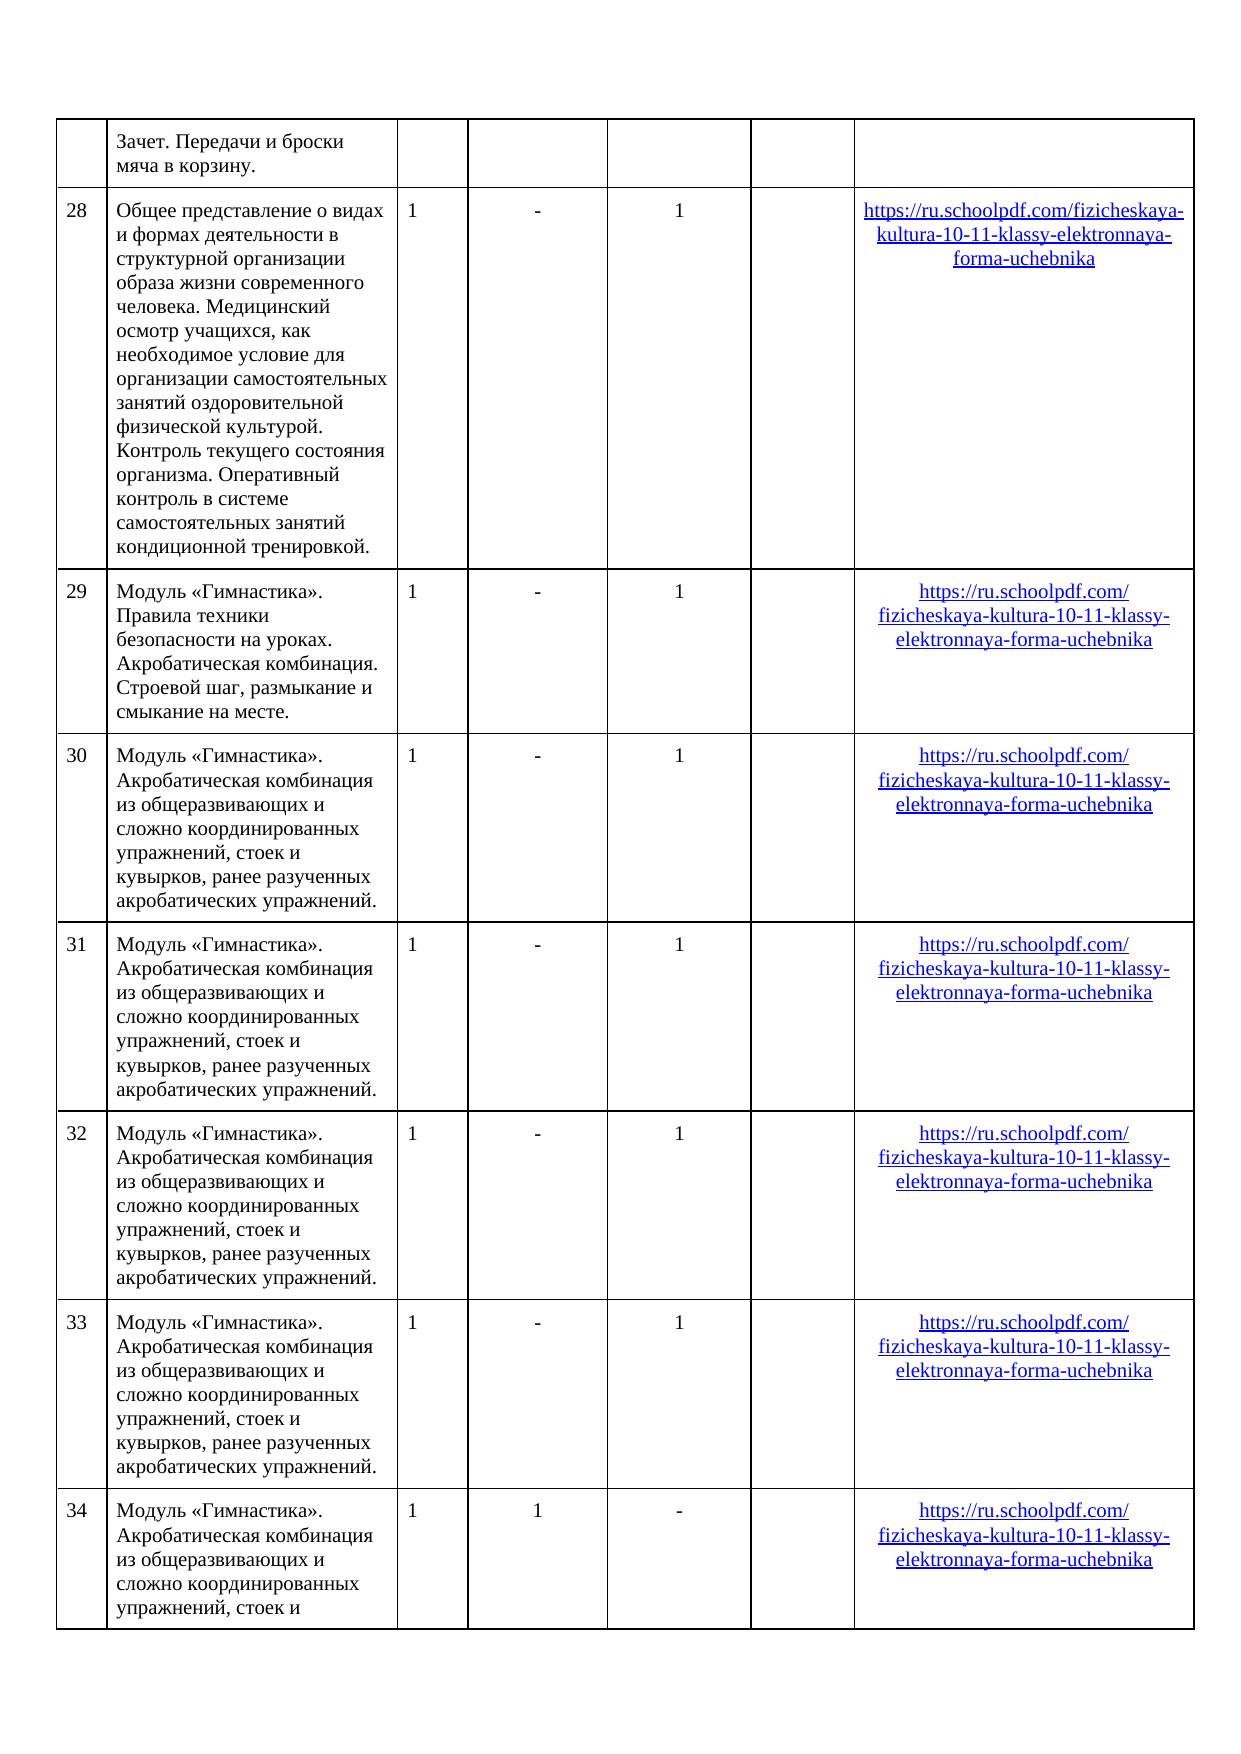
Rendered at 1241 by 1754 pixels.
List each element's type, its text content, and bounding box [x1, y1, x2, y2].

table_cell 28 [57, 188, 106, 568]
table_cell 1 [608, 923, 750, 1110]
table_cell 1 [608, 570, 750, 732]
table_cell - [469, 1112, 607, 1299]
table_cell [752, 188, 854, 568]
table_cell 31 [57, 922, 106, 1110]
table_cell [108, 1489, 397, 1628]
table_cell 1 [398, 1300, 467, 1487]
table_cell 1 [398, 570, 467, 732]
table_cell 34 [57, 1489, 106, 1628]
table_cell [855, 1489, 1193, 1628]
table_cell [752, 734, 854, 921]
table_cell - [469, 923, 607, 1110]
table_cell - [608, 1489, 750, 1628]
table_cell [752, 923, 854, 1110]
table_cell 1 [398, 1489, 467, 1628]
table_cell https://ru.schoolpdf.com/fizicheskaya-kultura-10-11-klassy-elektronnaya-forma-uchebnika [855, 1112, 1193, 1299]
table_cell https://ru.schoolpdf.com/fizicheskaya-kultura-10-11-klassy-elektronnaya-forma-uchebnika [855, 188, 1193, 568]
table_cell 27 [57, 120, 106, 187]
table_cell 29 [57, 569, 106, 732]
table_cell - [469, 570, 607, 732]
table_cell [752, 570, 854, 732]
table_cell [752, 1489, 854, 1628]
table_cell https://ru.schoolpdf.com/fizicheskaya-kultura-10-11-klassy-elektronnaya-forma-uchebnika [855, 734, 1193, 921]
table_cell https://ru.schoolpdf.com/fizicheskaya-kultura-10-11-klassy-elektronnaya-forma-uchebnika [855, 570, 1193, 732]
table_cell - [469, 188, 607, 568]
table_cell 33 [57, 1300, 106, 1487]
table_cell 1 [608, 1300, 750, 1487]
table_cell 1 [398, 120, 467, 187]
table_cell 1 [398, 923, 467, 1110]
table_cell [752, 120, 854, 187]
table_cell 1 [608, 188, 750, 568]
table_cell https://ru.schoolpdf.com/fizicheskaya-kultura-10-11-klassy-elektronnaya-forma-uchebnika [855, 1300, 1193, 1487]
table_cell 1 [469, 1489, 607, 1628]
table_cell - [469, 1300, 607, 1487]
table_cell - [469, 734, 607, 921]
table_cell 1 [469, 120, 607, 187]
table_cell 1 [398, 1112, 467, 1299]
table_cell 32 [57, 1111, 106, 1299]
table_cell Общее представление о видах и формах деятельности в структурной организации образа жизни современного человека. Медицинский осмотр учащихся, как необходимое условие для организации самостоятельных занятий оздоровительной физической культурой. Контроль текущего состояния организма. Оперативный контроль в системе самостоятельных занятий кондиционной тренировкой. [108, 188, 397, 568]
table_cell 1 [398, 734, 467, 921]
table_cell 30 [57, 734, 106, 921]
table_cell [752, 1300, 854, 1487]
table_cell - [608, 120, 750, 187]
table_cell https://ru.schoolpdf.com/fizicheskaya-kultura-10-11-klassy-elektronnaya-forma-uchebnika [855, 923, 1193, 1110]
table_cell [752, 1112, 854, 1299]
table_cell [855, 120, 1193, 187]
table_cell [108, 120, 397, 187]
table_cell Модуль «Гимнастика». Правила техники безопасности на уроках. Акробатическая комбинация. Строевой шаг, размыкание и смыкание на месте. [108, 570, 397, 732]
table_cell 1 [398, 188, 467, 568]
table_cell 1 [608, 1112, 750, 1299]
table_cell 1 [608, 734, 750, 921]
